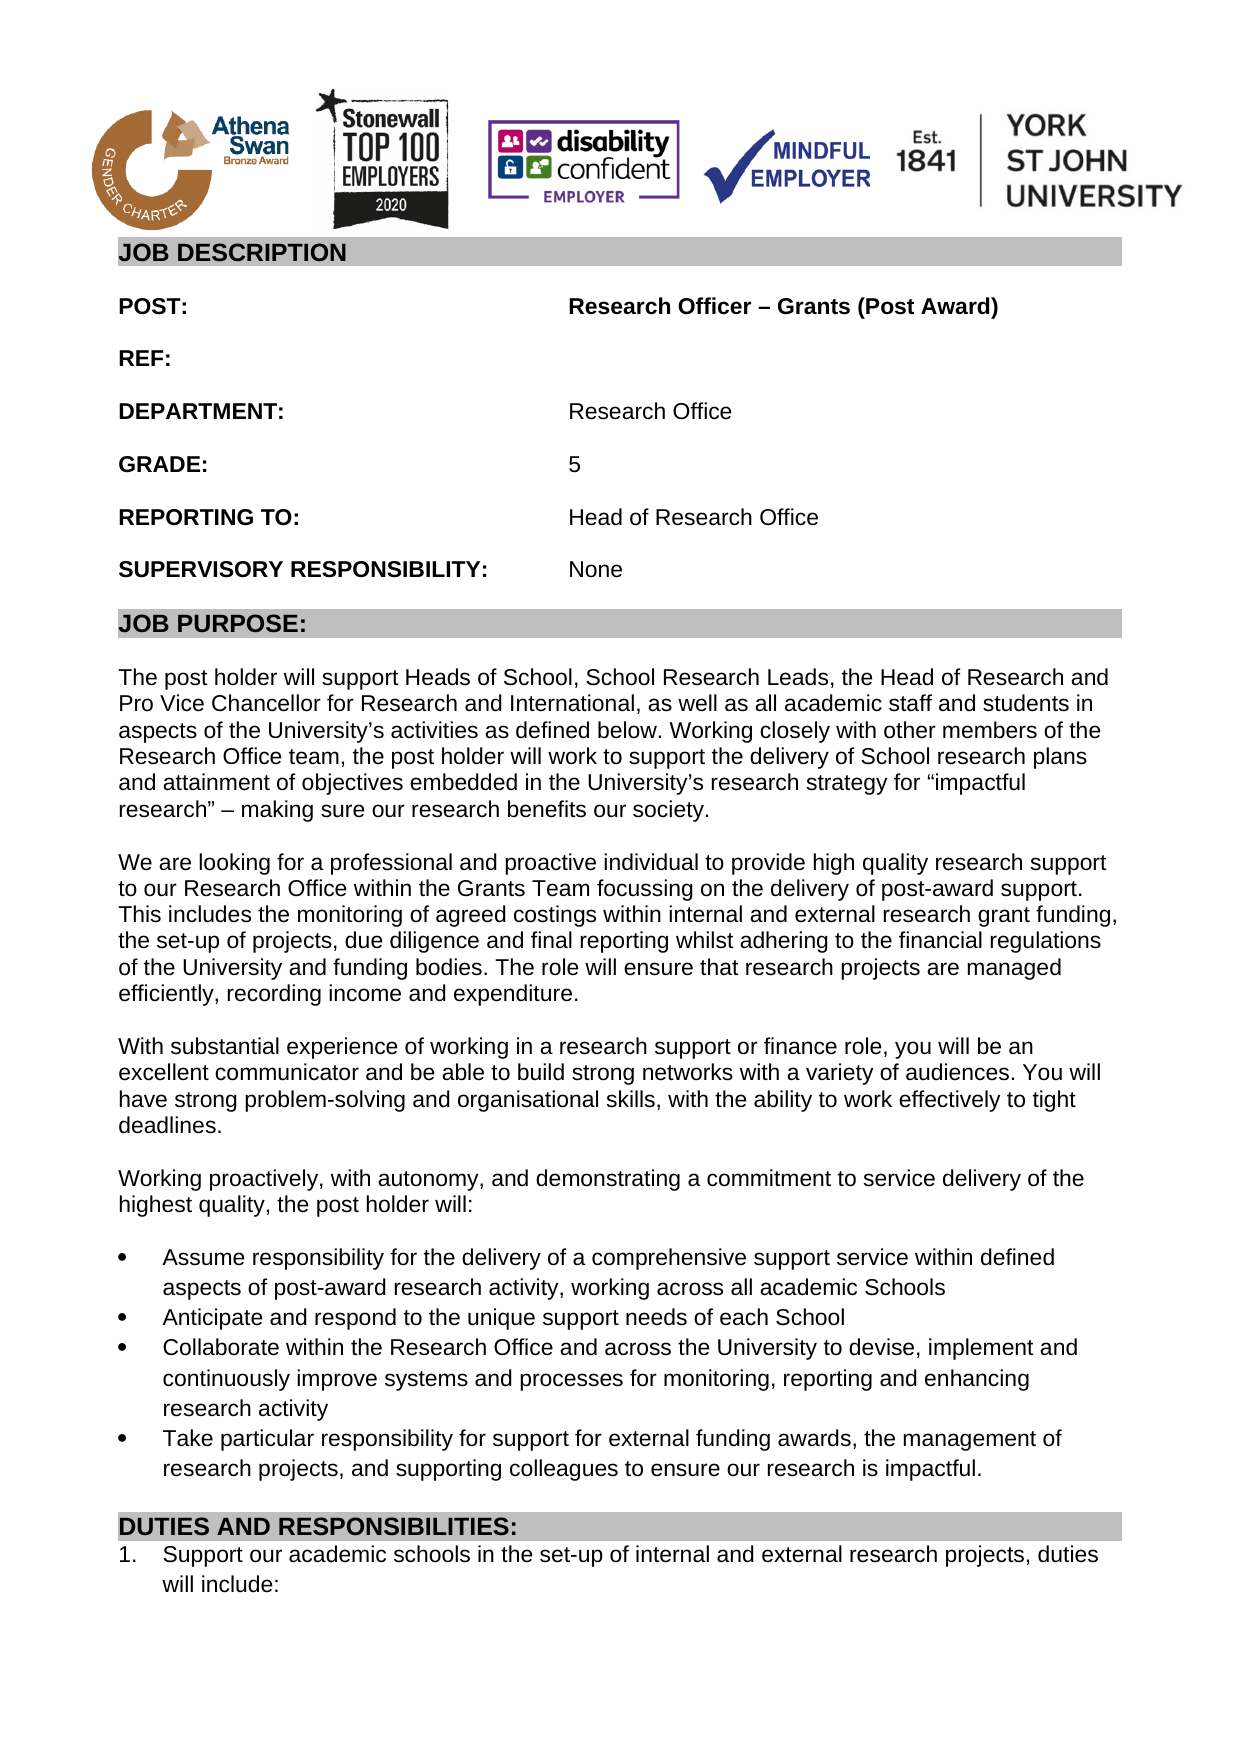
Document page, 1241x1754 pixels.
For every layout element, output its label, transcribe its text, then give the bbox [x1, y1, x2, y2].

text POST: Research Officer – Grants (Post Award) [118, 293, 1124, 319]
list Anticipate and respond to the unique support needs of each School [118, 1304, 1122, 1331]
text DEPARTMENT: Research Office [118, 398, 1124, 424]
text REPORTING TO: Head of Research Office [118, 503, 1058, 530]
text REF: [118, 345, 1124, 372]
list Take particular responsibility for support for external funding awards, the management of research projects, and supporting colleagues to ensure our research is impactful. [118, 1425, 1122, 1482]
text The post holder will support Heads of School, School Research Leads, the Head of Research and Pro Vice Chancellor for Research and International, as well as all academic staff and students in aspects of the University’s activities as defined below. Working closely with other members of the Research Office team, the post holder will work to support the delivery of School research plans and attainment of objectives embedded in the University’s research strategy for “impactful research” – making sure our research benefits our society. [118, 664, 1122, 822]
subtitle DUTIES AND RESPONSIBILITIES: [118, 1512, 1122, 1541]
text With substantial experience of working in a research support or finance role, you will be an excellent communicator and be able to build strong networks with a variety of audiences. You will have strong problem-solving and organisational skills, with the ability to work effectively to tight deadlines. [118, 1033, 1122, 1138]
text SUPERVISORY RESPONSIBILITY: None [118, 556, 1124, 582]
text GRADE: 5 [118, 451, 1124, 477]
picture [315, 89, 449, 229]
list Assume responsibility for the delivery of a comprehensive support service within defined aspects of post-award research activity, working across all academic Schools [118, 1244, 1122, 1300]
text Working proactively, with autonomy, and demonstrating a commitment to service delivery of the highest quality, the post holder will: [118, 1165, 1122, 1217]
picture [487, 120, 680, 207]
picture [703, 129, 871, 204]
list Support our academic schools in the set-up of internal and external research projects, duties will include: [118, 1541, 1122, 1597]
picture [885, 100, 1193, 229]
subtitle JOB DESCRIPTION [118, 237, 1122, 266]
subtitle JOB PURPOSE: [118, 609, 1122, 638]
text We are looking for a professional and proactive individual to provide high quality research support to our Research Office within the Grants Team focussing on the delivery of post-award support. This includes the monitoring of agreed costings within internal and external research grant funding, the set-up of projects, due diligence and final reporting whilst adhering to the financial regulations of the University and funding bodies. The role will ensure that research projects are managed efficiently, recording income and expenditure. [118, 848, 1122, 1007]
picture [79, 93, 303, 243]
list Collaborate within the Research Office and across the University to devise, implement and continuously improve systems and processes for monitoring, reporting and enhancing research activity [118, 1334, 1122, 1421]
